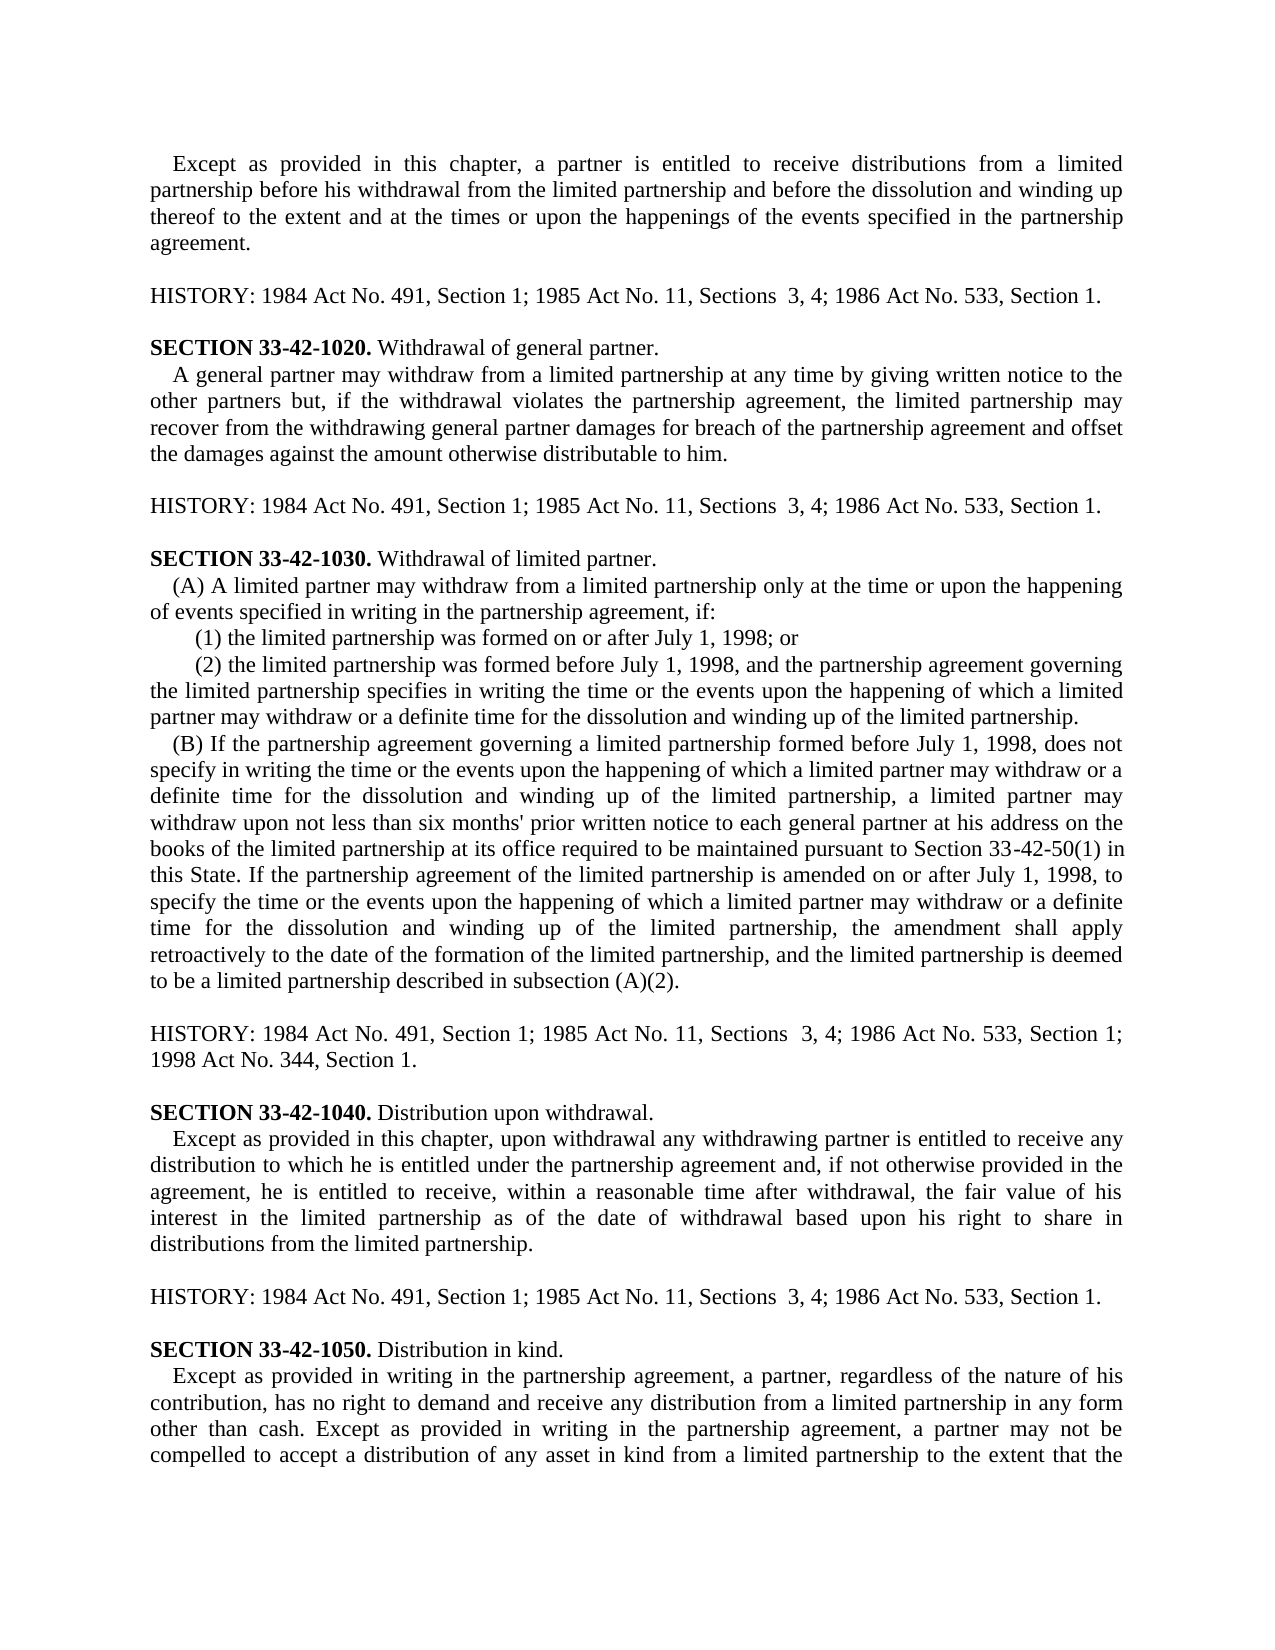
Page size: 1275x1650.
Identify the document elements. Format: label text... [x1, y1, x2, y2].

text HISTORY: 1984 Act No. 491, Section 1; 1985 Act No. 11, Sections 3, 4; 1986 Act No. 533, Section 1. [150, 282, 1125, 308]
text Except as provided in this chapter, a partner is entitled to receive distributions from a limited partnership before his withdrawal from the limited partnership and before the dissolution and winding up thereof to the extent and at the times or upon the happenings of the events specified in the partnership agreement. [150, 150, 1125, 255]
text (A) A limited partner may withdraw from a limited partnership only at the time or upon the happening of events specified in writing in the partnership agreement, if: [150, 572, 1125, 624]
text Except as provided in this chapter, upon withdrawal any withdrawing partner is entitled to receive any distribution to which he is entitled under the partnership agreement and, if not otherwise provided in the agreement, he is entitled to receive, within a reasonable time after withdrawal, the fair value of his interest in the limited partnership as of the date of withdrawal based upon his right to share in distributions from the limited partnership. [150, 1125, 1125, 1257]
text A general partner may withdraw from a limited partnership at any time by giving written notice to the other partners but, if the withdrawal violates the partnership agreement, the limited partnership may recover from the withdrawing general partner damages for breach of the partnership agreement and offset the damages against the amount otherwise distributable to him. [150, 361, 1125, 466]
text SECTION 33-42-1020. Withdrawal of general partner. [150, 334, 1125, 361]
text SECTION 33-42-1050. Distribution in kind. [150, 1336, 1125, 1362]
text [150, 1362, 1125, 1468]
text (1) the limited partnership was formed on or after July 1, 1998; or [150, 624, 1125, 651]
text SECTION 33-42-1040. Distribution upon withdrawal. [150, 1099, 1125, 1125]
text SECTION 33-42-1030. Withdrawal of limited partner. [150, 545, 1125, 572]
text HISTORY: 1984 Act No. 491, Section 1; 1985 Act No. 11, Sections 3, 4; 1986 Act No. 533, Section 1; 1998 Act No. 344, Section 1. [150, 1020, 1125, 1072]
text (2) the limited partnership was formed before July 1, 1998, and the partnership agreement governing the limited partnership specifies in writing the time or the events upon the happening of which a limited partner may withdraw or a definite time for the dissolution and winding up of the limited partnership. [150, 651, 1125, 730]
text (B) If the partnership agreement governing a limited partnership formed before July 1, 1998, does not specify in writing the time or the events upon the happening of which a limited partner may withdraw or a definite time for the dissolution and winding up of the limited partnership, a limited partner may withdraw upon not less than six months' prior written notice to each general partner at his address on the books of the limited partnership at its office required to be maintained pursuant to Section 33-42-50(1) in this State. If the partnership agreement of the limited partnership is amended on or after July 1, 1998, to specify the time or the events upon the happening of which a limited partner may withdraw or a definite time for the dissolution and winding up of the limited partnership, the amendment shall apply retroactively to the date of the formation of the limited partnership, and the limited partnership is deemed to be a limited partnership described in subsection (A)(2). [150, 730, 1125, 993]
text HISTORY: 1984 Act No. 491, Section 1; 1985 Act No. 11, Sections 3, 4; 1986 Act No. 533, Section 1. [150, 493, 1125, 519]
text HISTORY: 1984 Act No. 491, Section 1; 1985 Act No. 11, Sections 3, 4; 1986 Act No. 533, Section 1. [150, 1283, 1125, 1309]
